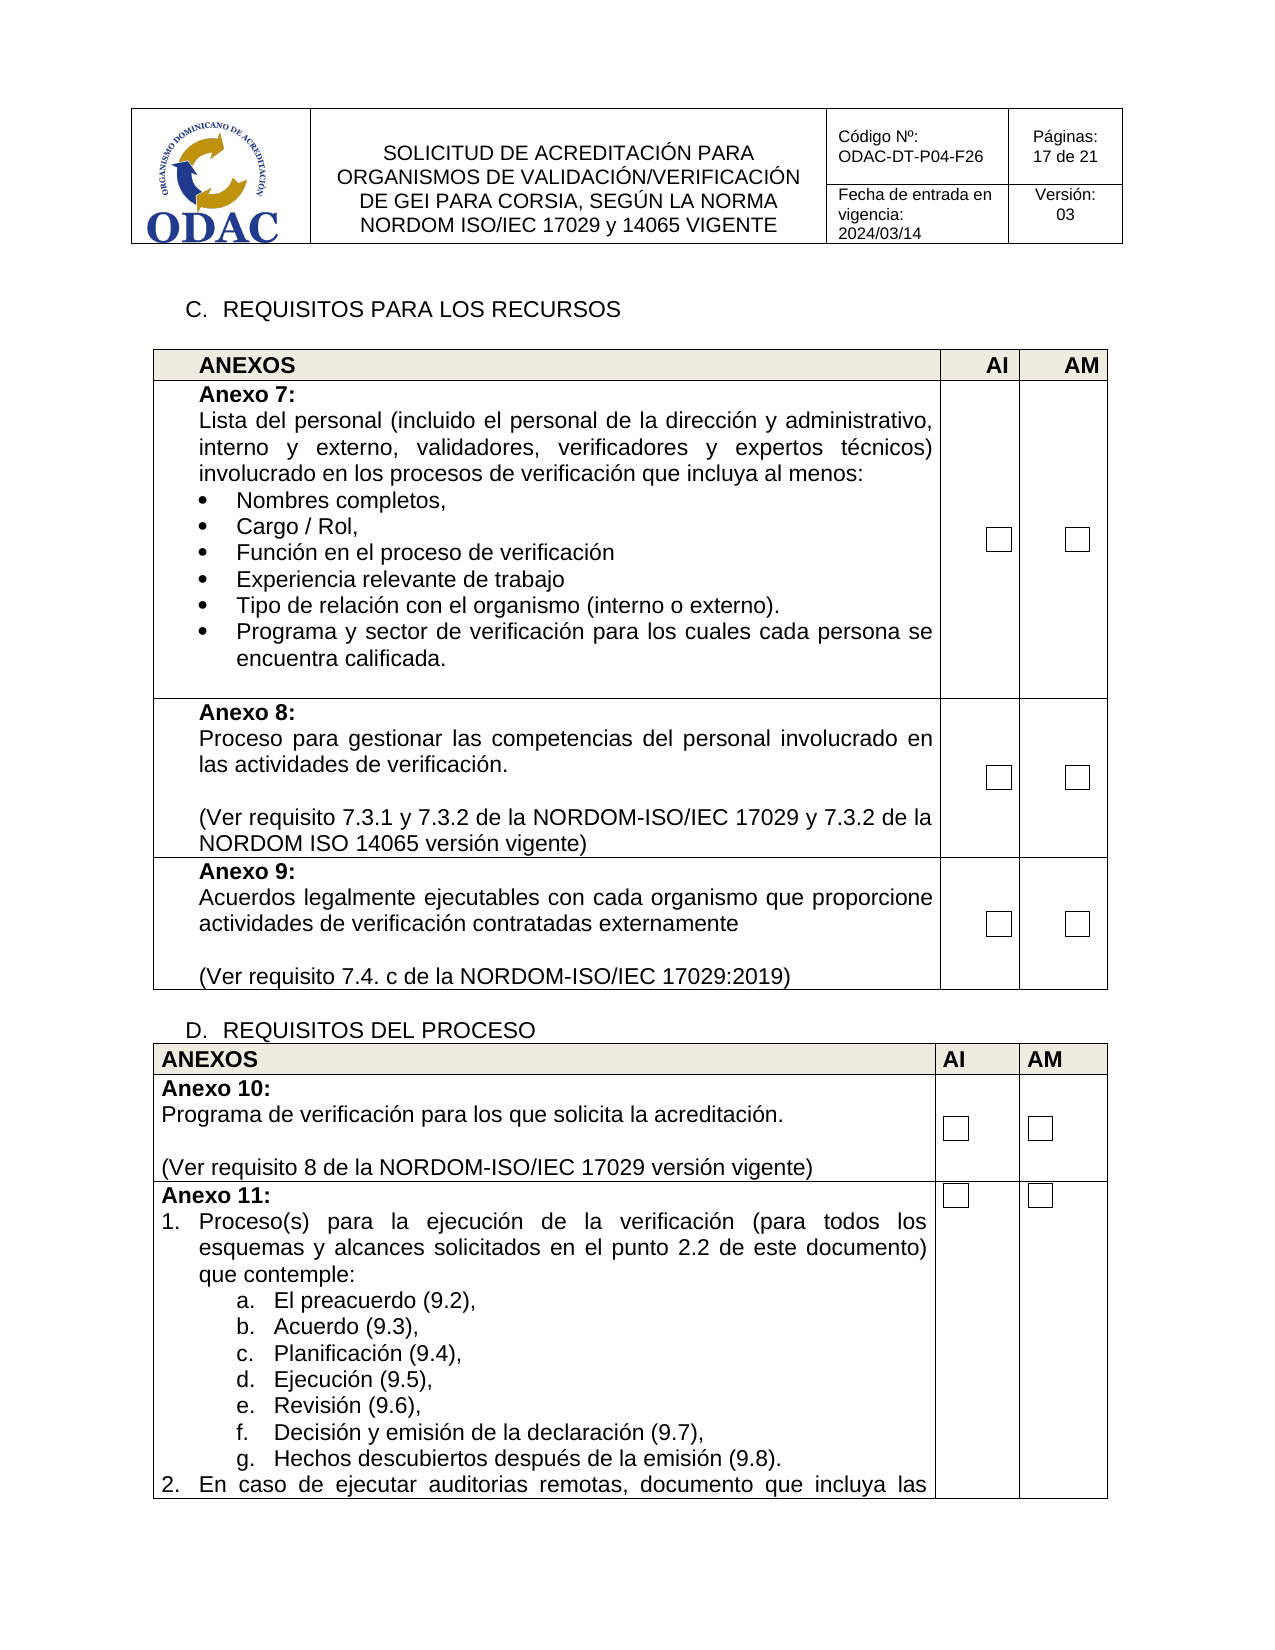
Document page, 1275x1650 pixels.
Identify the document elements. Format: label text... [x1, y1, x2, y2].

table_cell Anexo 7: Lista del personal (incluido el personal de la dirección y administrativo, interno y externo, validadores, verificadores y expertos técnicos) involucrado en los procesos de verificación que incluya al menos: Nombres completos, Cargo / Rol, Función en el proceso de verificación Experiencia relevante de trabajo Tipo de relación con el organismo (interno o externo). Programa y sector de verificación para los cuales cada persona se encuentra calificada. [154, 381, 940, 697]
table_header AI [941, 350, 1019, 380]
table_cell [1020, 699, 1107, 857]
table_cell Anexo 10: Programa de verificación para los que solicita la acreditación. (Ver requisito 8 de la NORDOM-ISO/IEC 17029 versión vigente) [154, 1075, 935, 1181]
table_cell [1020, 1075, 1107, 1181]
table_header AM [1020, 1044, 1107, 1074]
table_cell [1020, 1182, 1107, 1498]
list REQUISITOS DEL PROCESO [185, 1017, 1107, 1043]
table_cell [1020, 381, 1107, 697]
table_cell Anexo 9: Acuerdos legalmente ejecutables con cada organismo que proporcione actividades de verificación contratadas externamente (Ver requisito 7.4. c de la NORDOM-ISO/IEC 17029:2019) [154, 858, 940, 989]
table_header ANEXOS [154, 350, 940, 380]
table_cell [941, 381, 1019, 697]
table_header ANEXOS [154, 1044, 935, 1074]
table_header AM [1020, 350, 1107, 380]
table_header AI [936, 1044, 1019, 1074]
table_cell [1020, 858, 1107, 989]
table_cell Anexo 8: Proceso para gestionar las competencias del personal involucrado en las actividades de verificación. (Ver requisito 7.3.1 y 7.3.2 de la NORDOM-ISO/IEC 17029 y 7.3.2 de la NORDOM ISO 14065 versión vigente) [154, 699, 940, 857]
table_cell [941, 699, 1019, 857]
picture [147, 122, 278, 243]
table_cell [941, 858, 1019, 989]
table_cell [936, 1075, 1019, 1181]
table_cell [936, 1182, 1019, 1498]
list REQUISITOS PARA LOS RECURSOS [185, 296, 1107, 323]
